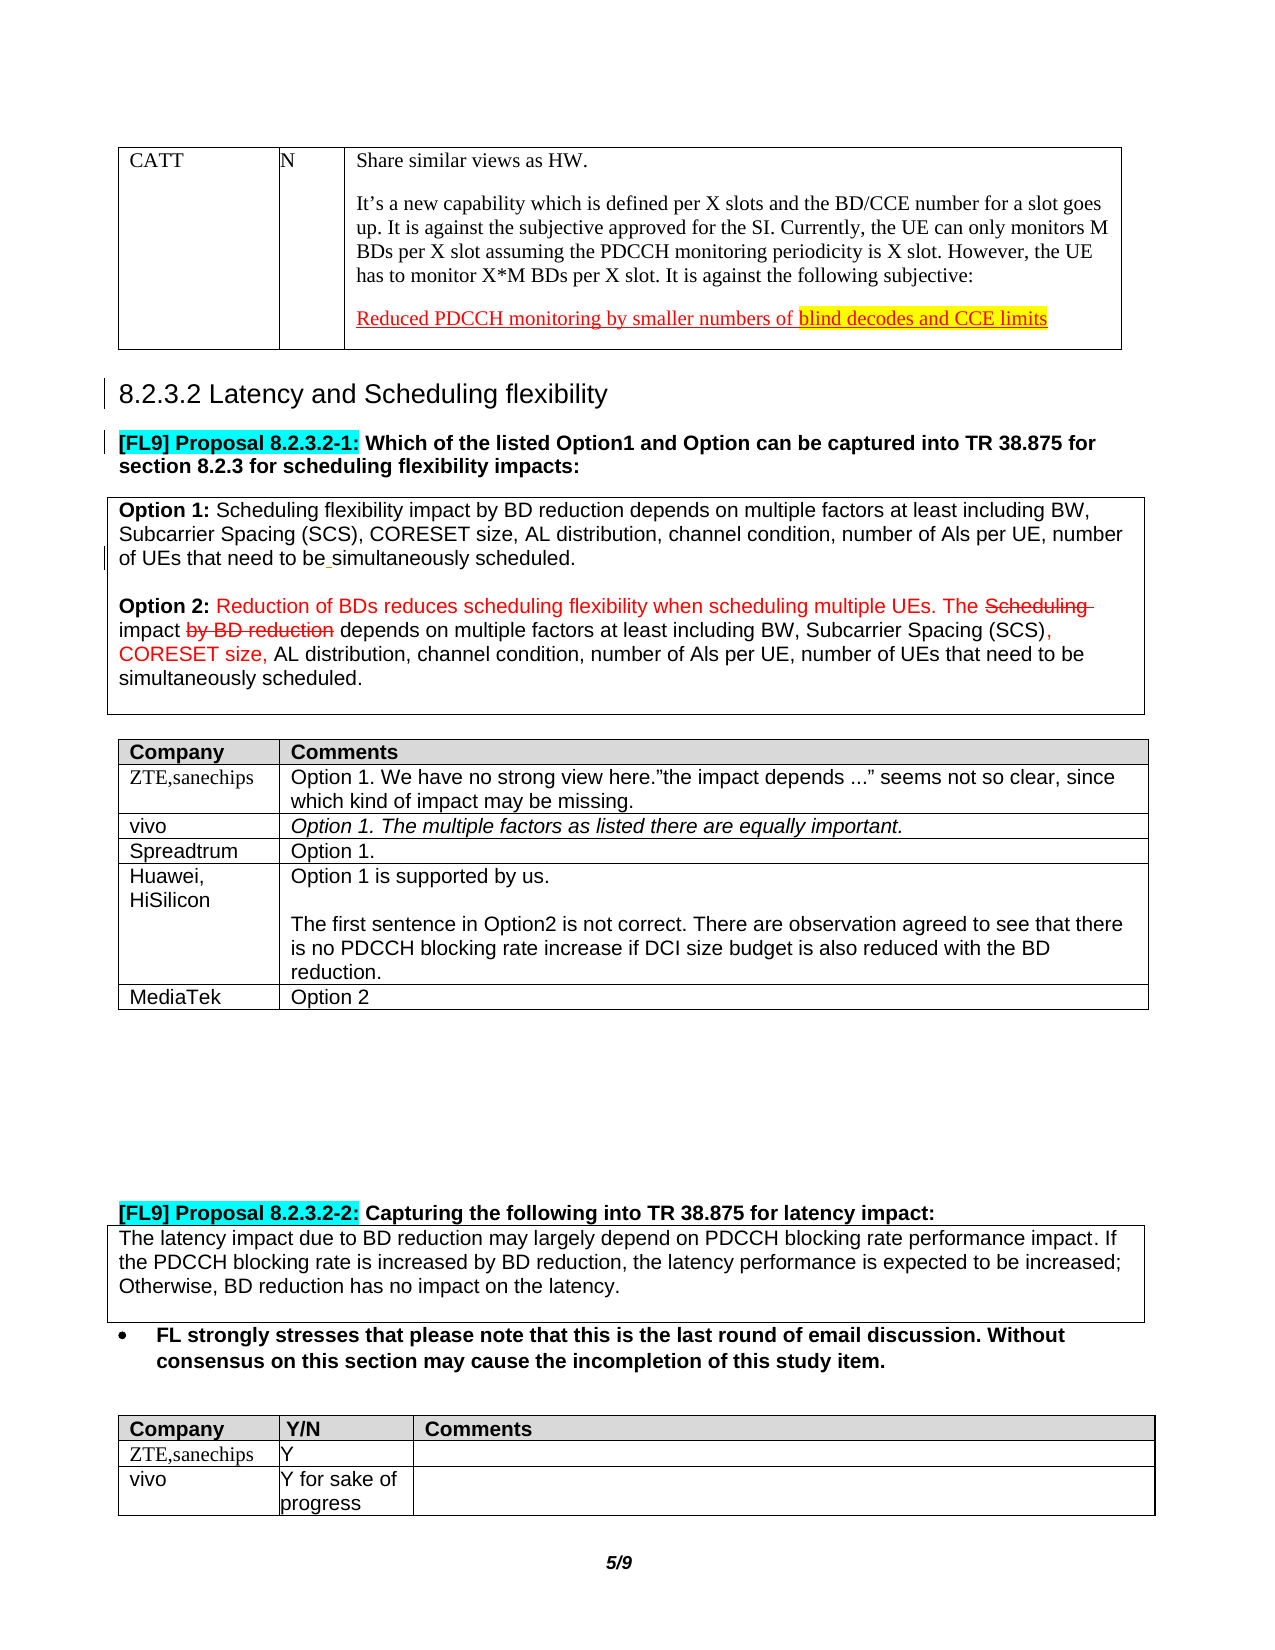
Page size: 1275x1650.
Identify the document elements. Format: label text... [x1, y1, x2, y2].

table_header Share similar views as HW. It’s a new capability which is defined per X slots and the BD/CCE number for a slot goes up. It is against the subjective approved for the SI. Currently, the UE can only monitors M BDs per X slot assuming the PDCCH monitoring periodicity is X slot. However, the UE has to monitor X*M BDs per X slot. It is against the following subjective: Reduced PDCCH monitoring by smaller numbers of blind decodes and CCE limits [345, 148, 1121, 349]
table_cell Option 2 [280, 985, 1148, 1008]
table_cell ZTE,sanechips [119, 765, 279, 813]
table_header Comments [280, 740, 1148, 764]
table_header Comments [414, 1416, 1154, 1440]
table_cell Y for sake of progress [280, 1467, 413, 1514]
table_cell vivo [119, 814, 279, 838]
table_cell Option 1. [280, 839, 1148, 863]
table_header The latency impact due to BD reduction may largely depend on PDCCH blocking rate performance impact. If the PDCCH blocking rate is increased by BD reduction, the latency performance is expected to be increased; Otherwise, BD reduction has no impact on the latency. [108, 1226, 1144, 1322]
table_cell vivo [119, 1467, 279, 1514]
table_cell Y [280, 1441, 413, 1466]
table_cell Option 1 is supported by us. The first sentence in Option2 is not correct. There are observation agreed to see that there is no PDCCH blocking rate increase if DCI size budget is also reduced with the BD reduction. [280, 864, 1148, 983]
table_cell Option 1. The multiple factors as listed there are equally important. [280, 814, 1148, 838]
table_cell Option 1. We have no strong view here.”the impact depends ...” seems not so clear, since which kind of impact may be missing. [280, 765, 1148, 813]
table_header CATT [119, 148, 279, 349]
list FL strongly stresses that please note that this is the last round of email discussion. Without consensus on this section may cause the incompletion of this study item. [118, 1323, 1156, 1373]
table_header Y/N [280, 1416, 413, 1440]
text [FL9] Proposal 8.2.3.2-2: Capturing the following into TR 38.875 for latency impact: [359, 1201, 1156, 1225]
table_cell ZTE,sanechips [119, 1441, 279, 1466]
table_cell [414, 1467, 1154, 1514]
table_header Company [119, 1416, 279, 1440]
table_cell MediaTek [119, 985, 279, 1008]
table_header Company [119, 740, 279, 764]
table_header N [280, 148, 344, 349]
table_cell [414, 1441, 1154, 1466]
table_cell Spreadtrum [119, 839, 279, 863]
text [FL9] Proposal 8.2.3.2-1: Which of the listed Option1 and Option can be captured into TR 38.875 for section 8.2.3 for scheduling flexibility impacts: [118, 430, 1156, 478]
subtitle 8.2.3.2 Latency and Scheduling flexibility [118, 378, 1156, 409]
table_cell Huawei, HiSilicon [119, 864, 279, 983]
table_header Option 1: Scheduling flexibility impact by BD reduction depends on multiple factors at least including BW, Subcarrier Spacing (SCS), CORESET size, AL distribution, channel condition, number of Als per UE, number of UEs that need to besimultaneously scheduled. Option 2: Reduction of BDs reduces scheduling flexibility when scheduling multiple UEs. The Scheduling impact by BD reduction depends on multiple factors at least including BW, Subcarrier Spacing (SCS), CORESET size, AL distribution, channel condition, number of Als per UE, number of UEs that need to be simultaneously scheduled. [108, 498, 1144, 714]
